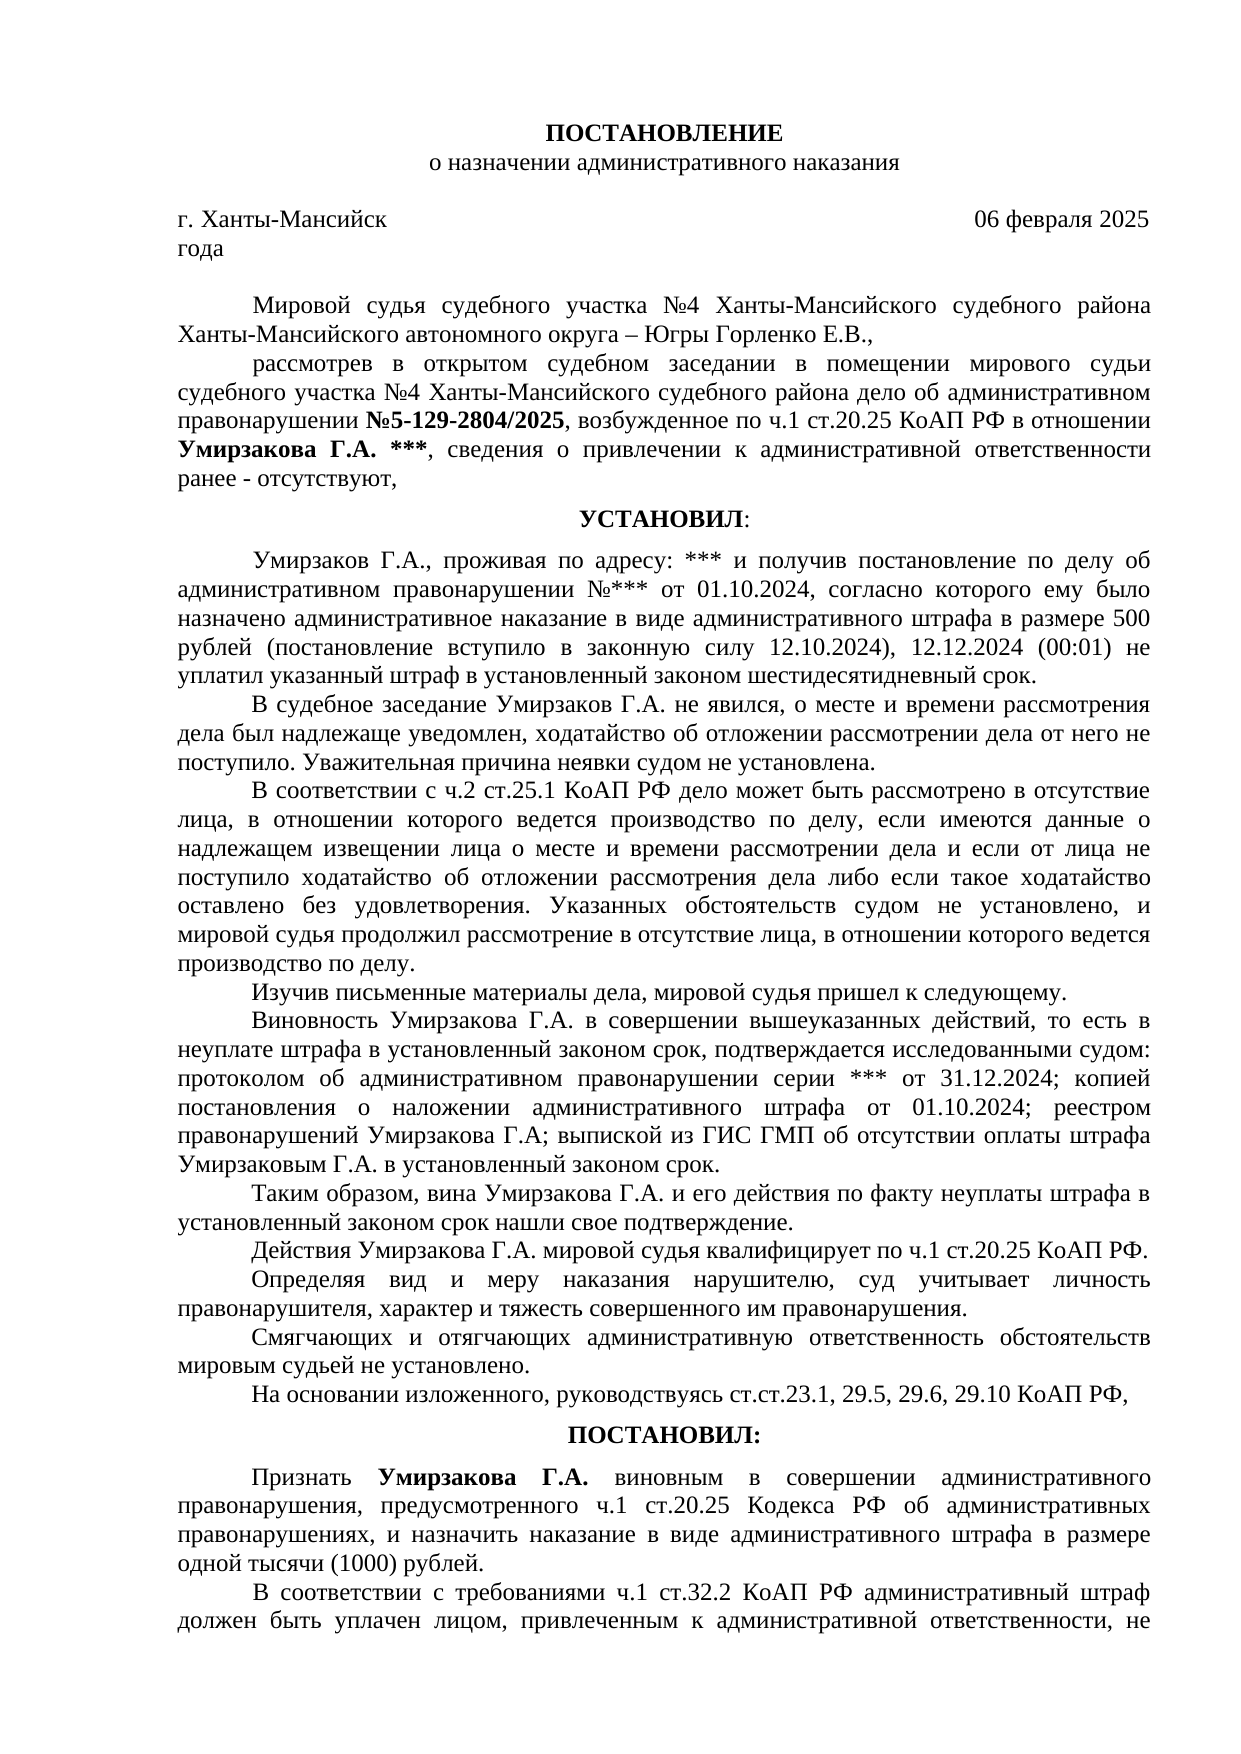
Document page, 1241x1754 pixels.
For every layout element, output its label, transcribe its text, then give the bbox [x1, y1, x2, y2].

text Признать Умирзакова Г.А. виновным в совершении административного правонарушения, предусмотренного ч.1 ст.20.25 Кодекса РФ об административных правонарушениях, и назначить наказание в виде административного штрафа в размере одной тысячи (1000) рублей. [177, 1462, 1152, 1577]
text Виновность Умирзакова Г.А. в совершении вышеуказанных действий, то есть в неуплате штрафа в установленный законом срок, подтверждается исследованными судом: протоколом об административном правонарушении серии *** от 31.12.2024; копией постановления о наложении административного штрафа от 01.10.2024; реестром правонарушений Умирзакова Г.А; выпиской из ГИС ГМП об отсутствии оплаты штрафа Умирзаковым Г.А. в установленный законом срок. [177, 1006, 1152, 1178]
text В соответствии с ч.2 ст.25.1 КоАП РФ дело может быть рассмотрено в отсутствие лица, в отношении которого ведется производство по делу, если имеются данные о надлежащем извещении лица о месте и времени рассмотрении дела и если от лица не поступило ходатайство об отложении рассмотрения дела либо если такое ходатайство оставлено без удовлетворения. Указанных обстоятельств судом не установлено, и мировой судья продолжил рассмотрение в отсутствие лица, в отношении которого ведется производство по делу. [177, 776, 1152, 977]
text На основании изложенного, руководствуясь ст.ст.23.1, 29.5, 29.6, 29.10 КоАП РФ, [177, 1379, 1152, 1408]
text В судебное заседание Умирзаков Г.А. не явился, о месте и времени рассмотрения дела был надлежаще уведомлен, ходатайство об отложении рассмотрении дела от него не поступило. Уважительная причина неявки судом не установлена. [177, 689, 1152, 776]
text Умирзаков Г.А., проживая по адресу: *** и получив постановление по делу об административном правонарушении №*** от 01.10.2024, согласно которого ему было назначено административное наказание в виде административного штрафа в размере 500 рублей (постановление вступило в законную силу 12.10.2024), 12.12.2024 (00:01) не уплатил указанный штраф в установленный законом шестидесятидневный срок. [177, 546, 1152, 689]
title ПОСТАНОВЛЕНИЕ [177, 118, 1152, 147]
text о назначении административного наказания [177, 147, 1152, 176]
text Действия Умирзакова Г.А. мировой судья квалифицирует по ч.1 ст.20.25 КоАП РФ. [177, 1236, 1152, 1264]
text Смягчающих и отягчающих административную ответственность обстоятельств мировым судьей не установлено. [177, 1322, 1152, 1379]
text Изучив письменные материалы дела, мировой судья пришел к следующему. [177, 977, 1152, 1006]
text рассмотрев в открытом судебном заседании в помещении мирового судьи судебного участка №4 Ханты-Мансийского судебного района дело об административном правонарушении №5-129-2804/2025, возбужденное по ч.1 ст.20.25 КоАП РФ в отношении Умирзакова Г.А. ***, сведения о привлечении к административной ответственности ранее - отсутствуют, [177, 348, 1152, 492]
text УСТАНОВИЛ: [177, 504, 1152, 533]
text Определяя вид и меру наказания нарушителю, суд учитывает личность правонарушителя, характер и тяжесть совершенного им правонарушения. [177, 1264, 1152, 1322]
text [177, 1577, 1152, 1634]
text Таким образом, вина Умирзакова Г.А. и его действия по факту неуплаты штрафа в установленный законом срок нашли свое подтверждение. [177, 1178, 1152, 1236]
text ПОСТАНОВИЛ: [177, 1421, 1152, 1449]
text Мировой судья судебного участка №4 Ханты-Мансийского судебного района Ханты-Мансийского автономного округа – Югры Горленко Е.В., [177, 291, 1152, 348]
text г. Ханты-Мансийск 06 февраля 2025 года [177, 204, 1152, 262]
